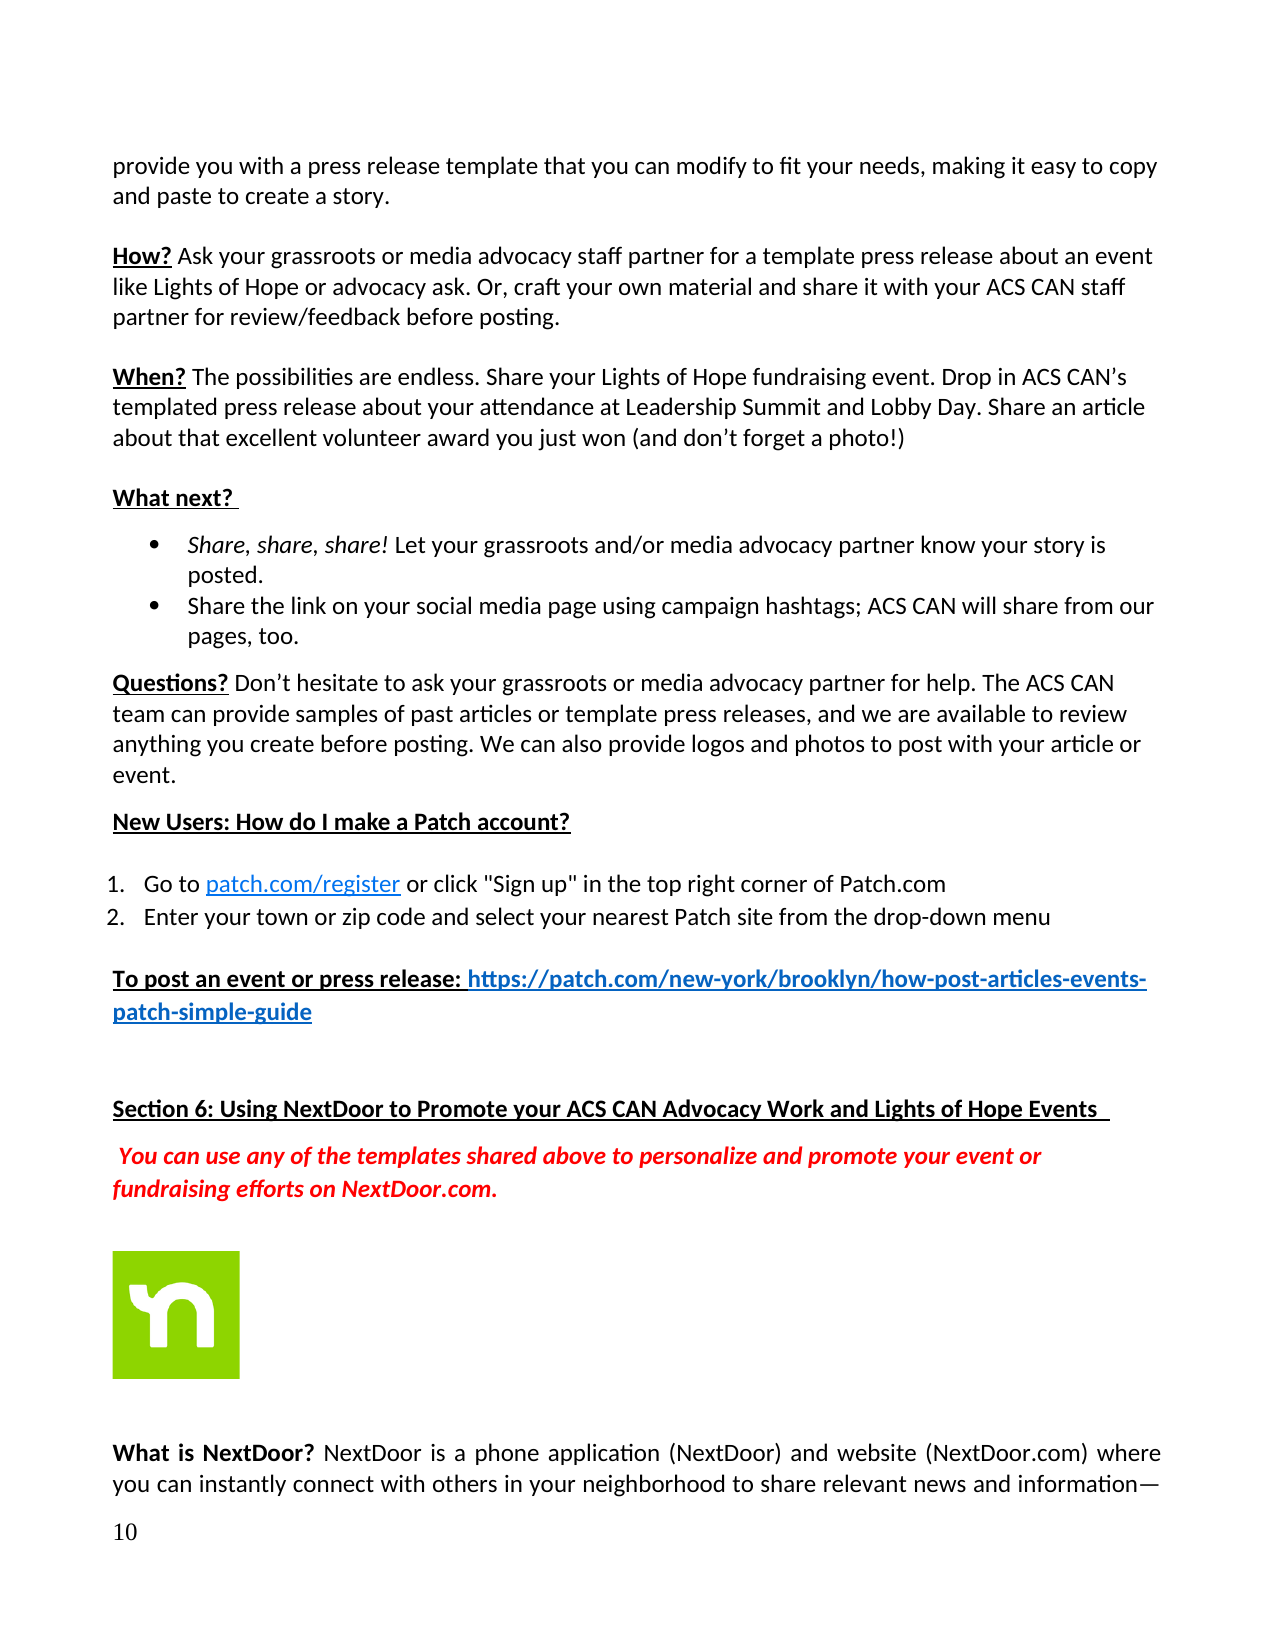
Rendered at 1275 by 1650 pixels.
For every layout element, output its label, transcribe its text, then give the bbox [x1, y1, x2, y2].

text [112, 1437, 1162, 1498]
list Enter your town or zip code and select your nearest Patch site from the drop-down menu [106, 901, 1162, 932]
list Share the link on your social media page using campaign hashtags; ACS CAN will share from our pages, too. [150, 590, 1162, 651]
text How? Ask your grassroots or media advocacy staff partner for a template press release about an event like Lights of Hope or advocacy ask. Or, craft your own material and share it with your ACS CAN staff partner for review/feedback before posting. [112, 240, 1162, 332]
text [112, 150, 1162, 211]
text Questions? Don’t hesitate to ask your grassroots or media advocacy partner for help. The ACS CAN team can provide samples of past articles or template press releases, and we are available to review anything you create before posting. We can also provide logos and photos to post with your article or event. [112, 668, 1162, 790]
text You can use any of the templates shared above to personalize and promote your event or fundraising efforts on NextDoor.com. [112, 1140, 1162, 1204]
picture [112, 1251, 240, 1379]
list Share, share, share! Let your grassroots and/or media advocacy partner know your story is posted. [150, 529, 1162, 590]
list Go to patch.com/register or click "Sign up" in the top right corner of Patch.com [106, 868, 1162, 899]
text To post an event or press release: https://patch.com/new-york/brooklyn/how-post-articles-events-patch-simple-guide [112, 963, 1162, 1027]
text New Users: How do I make a Patch account? [112, 806, 1162, 837]
text When? The possibilities are endless. Share your Lights of Hope fundraising event. Drop in ACS CAN’s templated press release about your attendance at Leadership Summit and Lobby Day. Share an article about that excellent volunteer award you just won (and don’t forget a photo!) [112, 361, 1162, 452]
text What next? [112, 482, 1162, 512]
text Section 6: Using NextDoor to Promote your ACS CAN Advocacy Work and Lights of Hope Events [112, 1093, 1162, 1124]
